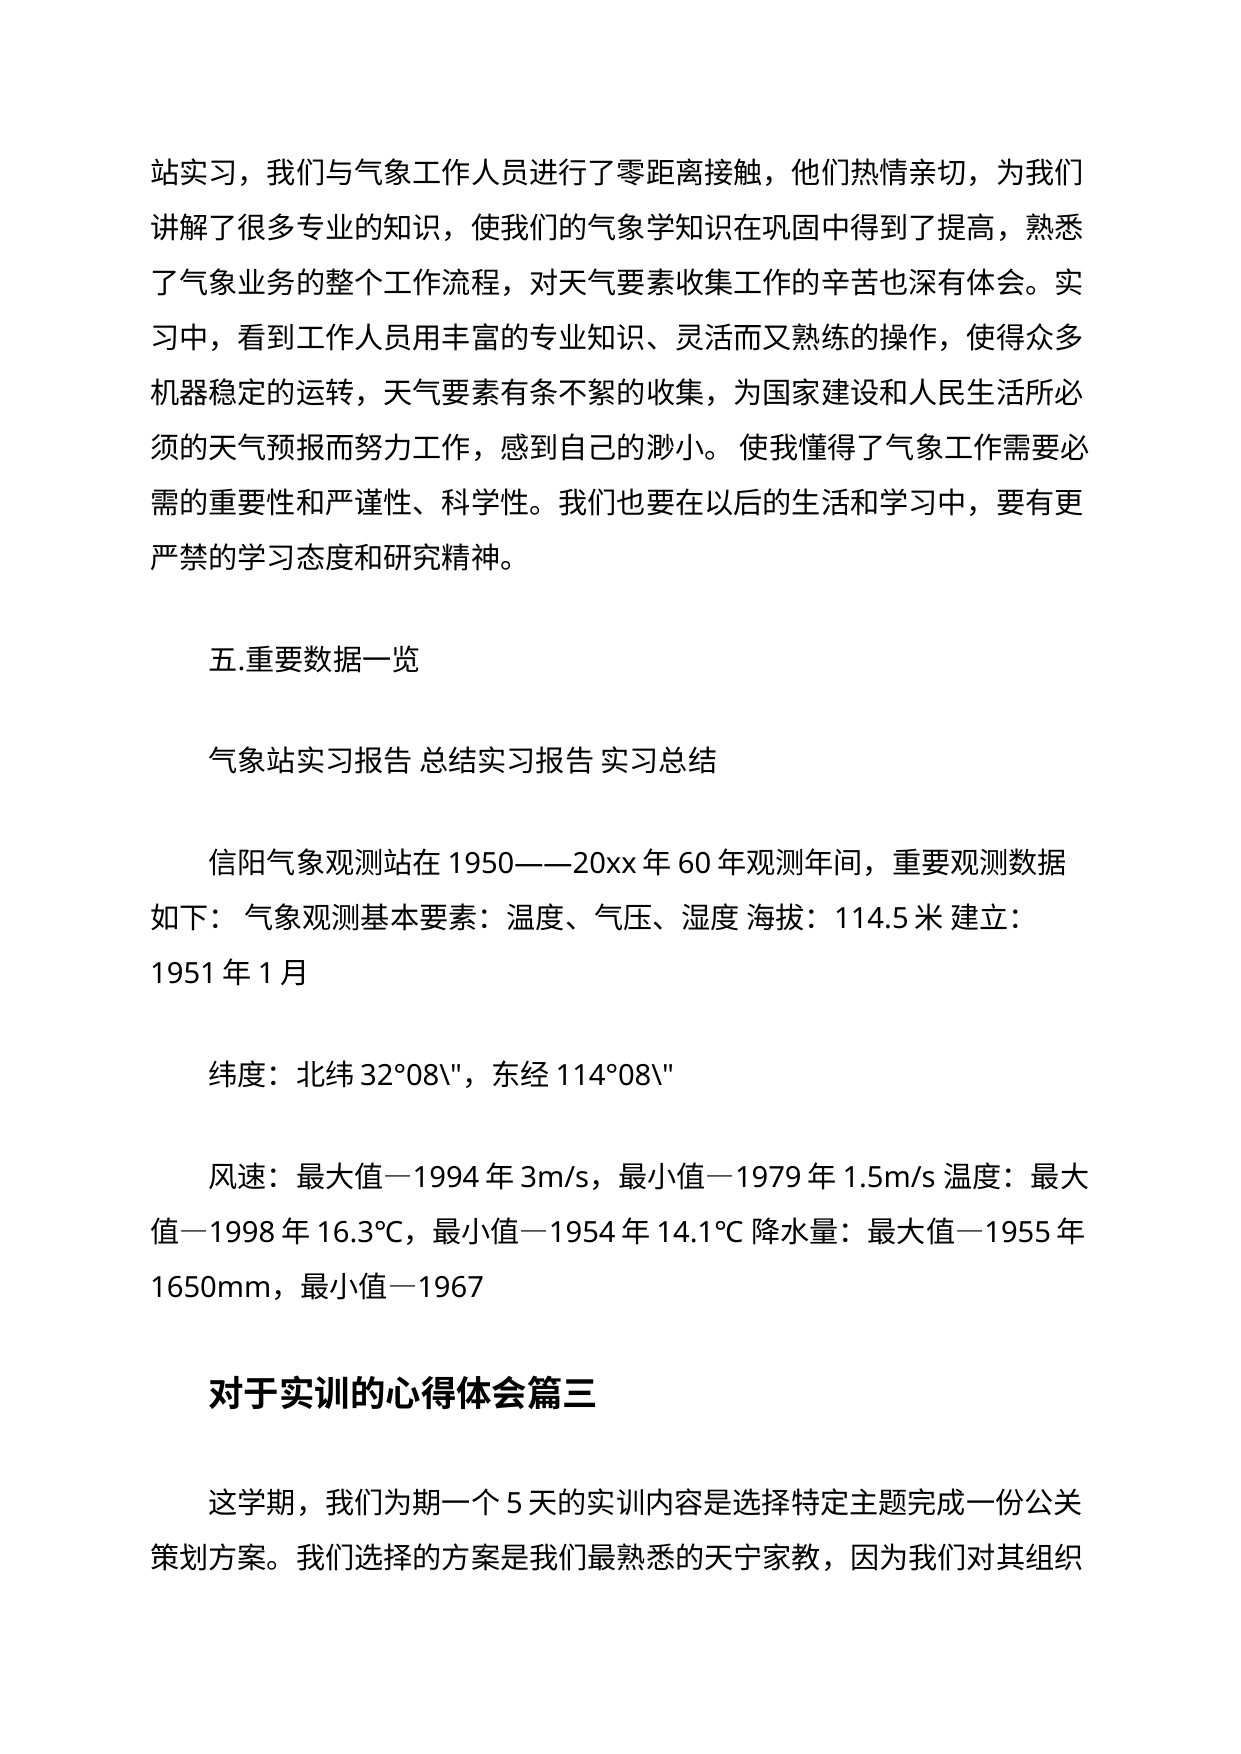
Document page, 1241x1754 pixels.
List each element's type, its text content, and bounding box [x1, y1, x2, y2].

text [150, 1479, 1090, 1576]
text 风速：最大值—1994年3m/s，最小值—1979年1.5m/s 温度：最大值—1998年16.3℃，最小值—1954年14.1℃ 降水量：最大值—1955年1650mm，最小值—1967 [150, 1154, 1090, 1306]
text 信阳气象观测站在1950——20xx年60年观测年间，重要观测数据如下： 气象观测基本要素：温度、气压、湿度 海拔：114.5米 建立：1951年1月 [150, 840, 1090, 992]
text 五.重要数据一览 [150, 636, 1090, 678]
text 气象站实习报告 总结实习报告 实习总结 [150, 738, 1090, 780]
text 纬度：北纬32°08\"，东经114°08\" [150, 1052, 1090, 1094]
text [150, 150, 1090, 577]
text 对于实训的心得体会篇三 [150, 1366, 1090, 1417]
